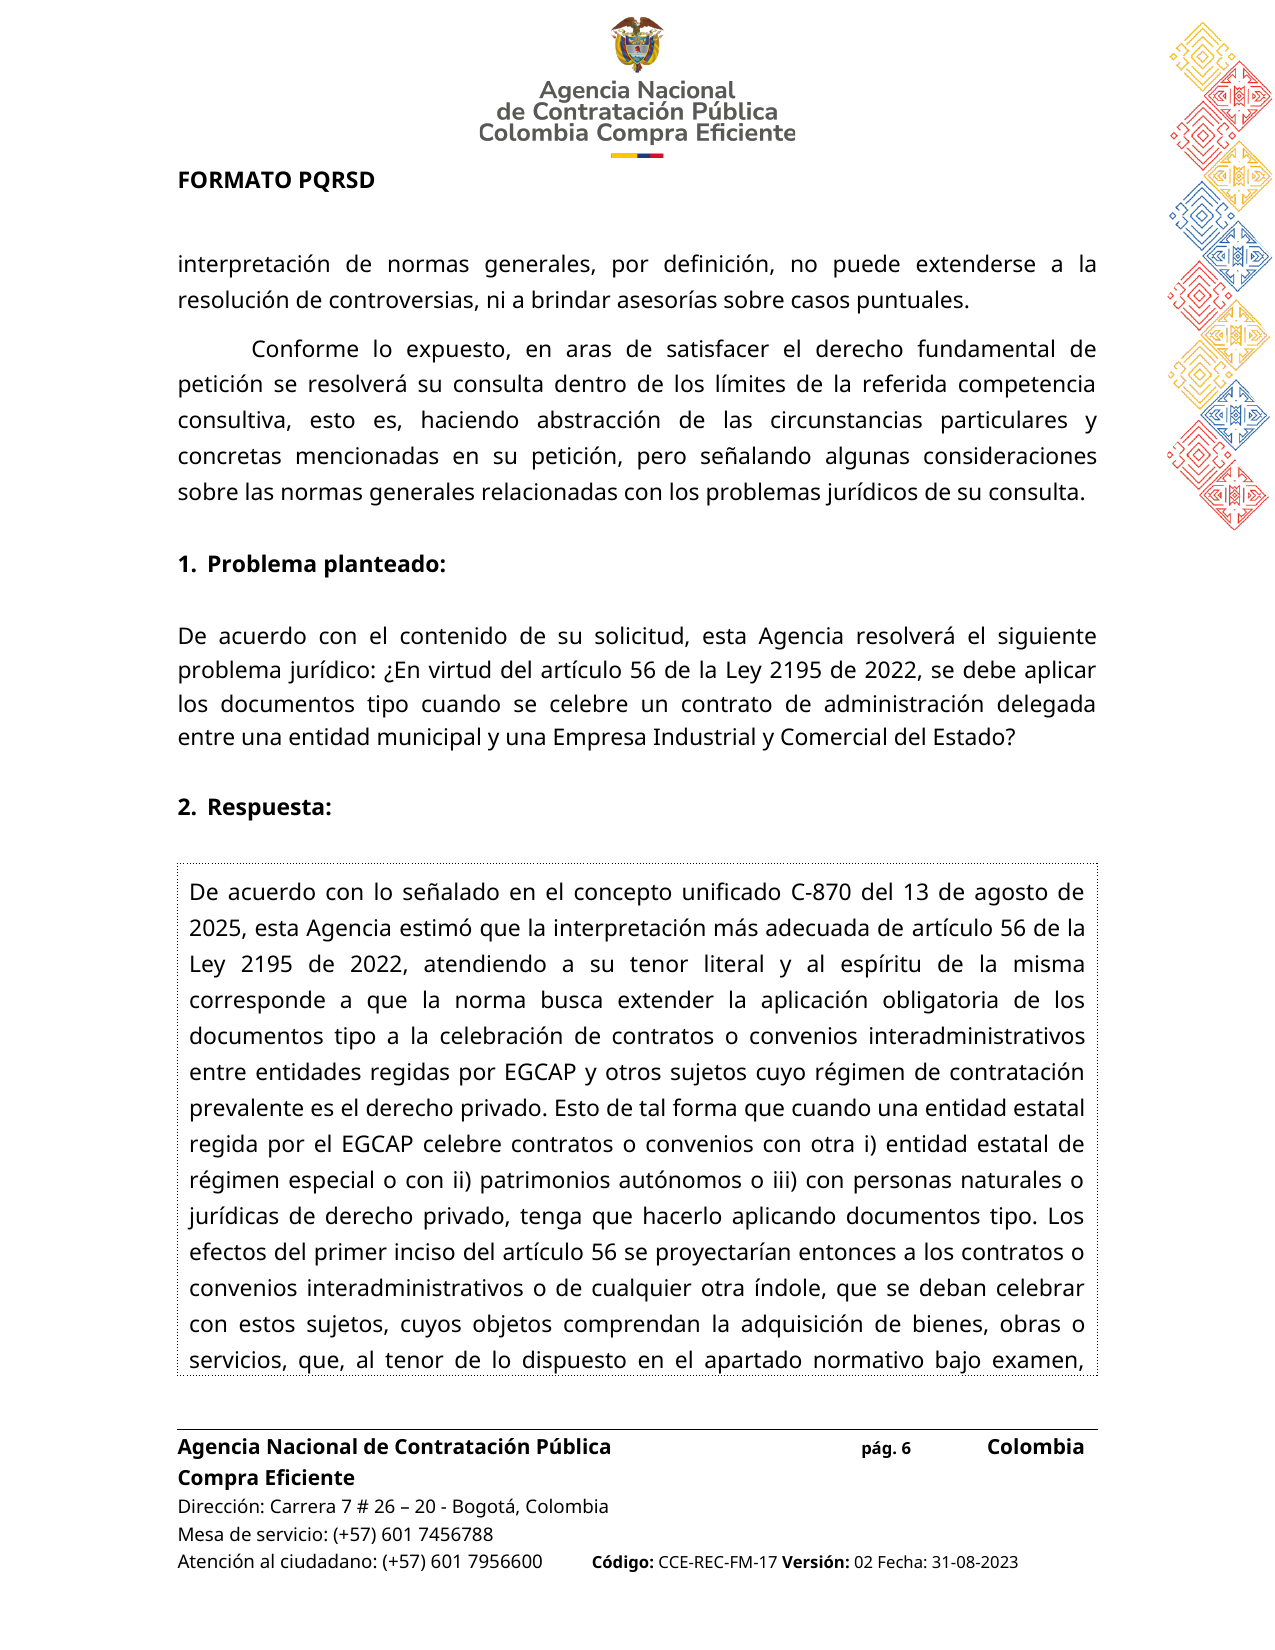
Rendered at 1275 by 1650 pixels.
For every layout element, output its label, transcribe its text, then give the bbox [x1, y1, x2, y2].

list Respuesta: [177, 791, 1098, 822]
picture [479, 17, 796, 158]
picture [1165, 22, 1272, 528]
text Conforme lo expuesto, en aras de satisfacer el derecho fundamental de petición se resolverá su consulta dentro de los límites de la referida competencia consultiva, esto es, haciendo abstracción de las circunstancias particulares y concretas mencionadas en su petición, pero señalando algunas consideraciones sobre las normas generales relacionadas con los problemas jurídicos de su consulta. [177, 332, 1098, 507]
list Problema planteado: [177, 548, 1098, 579]
text De acuerdo con el contenido de su solicitud, esta Agencia resolverá el siguiente problema jurídico: ¿En virtud del artículo 56 de la Ley 2195 de 2022, se debe aplicar los documentos tipo cuando se celebre un contrato de administración delegada entre una entidad municipal y una Empresa Industrial y Comercial del Estado? [177, 620, 1098, 752]
